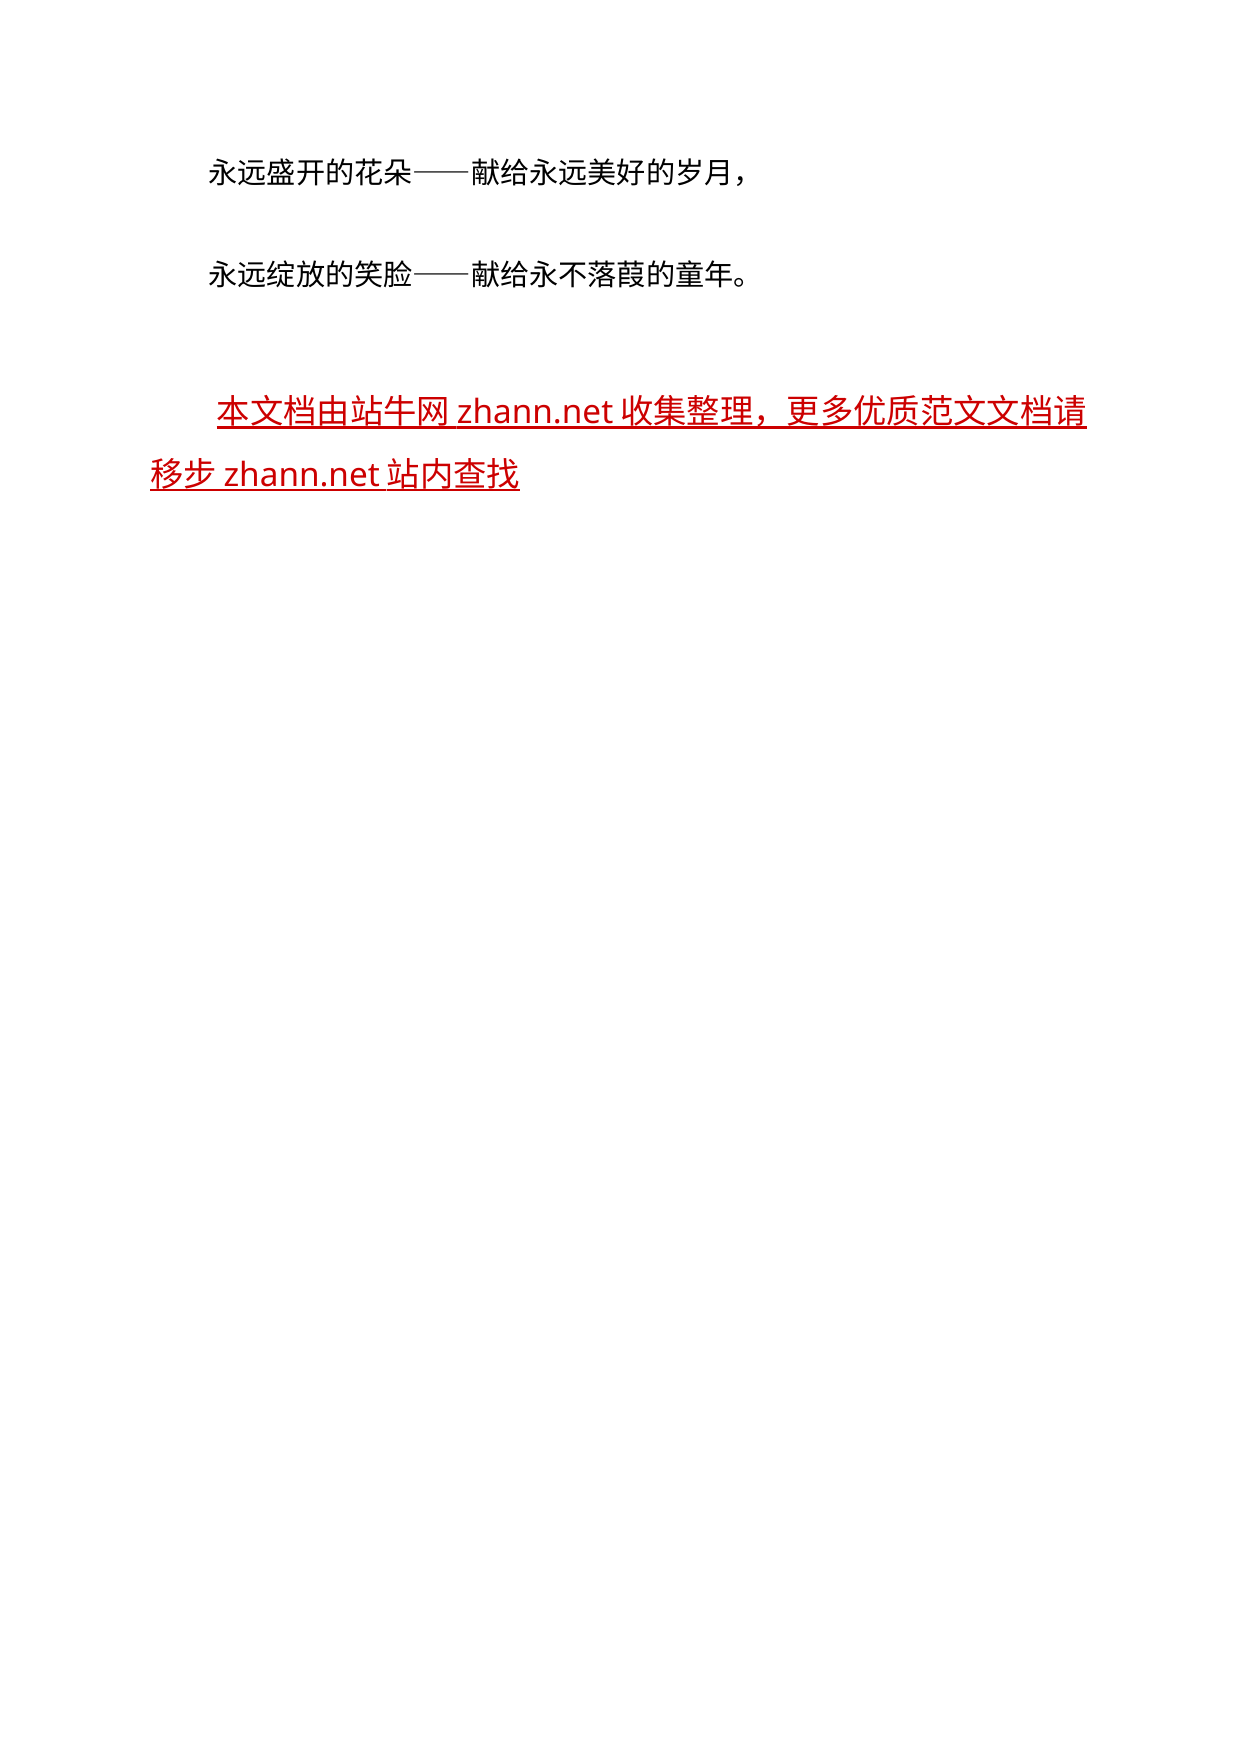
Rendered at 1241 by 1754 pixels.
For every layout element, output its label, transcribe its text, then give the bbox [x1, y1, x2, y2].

text 本文档由站牛网zhann.net收集整理，更多优质范文文档请移步zhann.net站内查找 [150, 385, 1090, 496]
text 永远绽放的笑脸——献给永不落葭的童年。 [150, 252, 1090, 294]
text 永远盛开的花朵——献给永远美好的岁月， [150, 150, 1090, 192]
